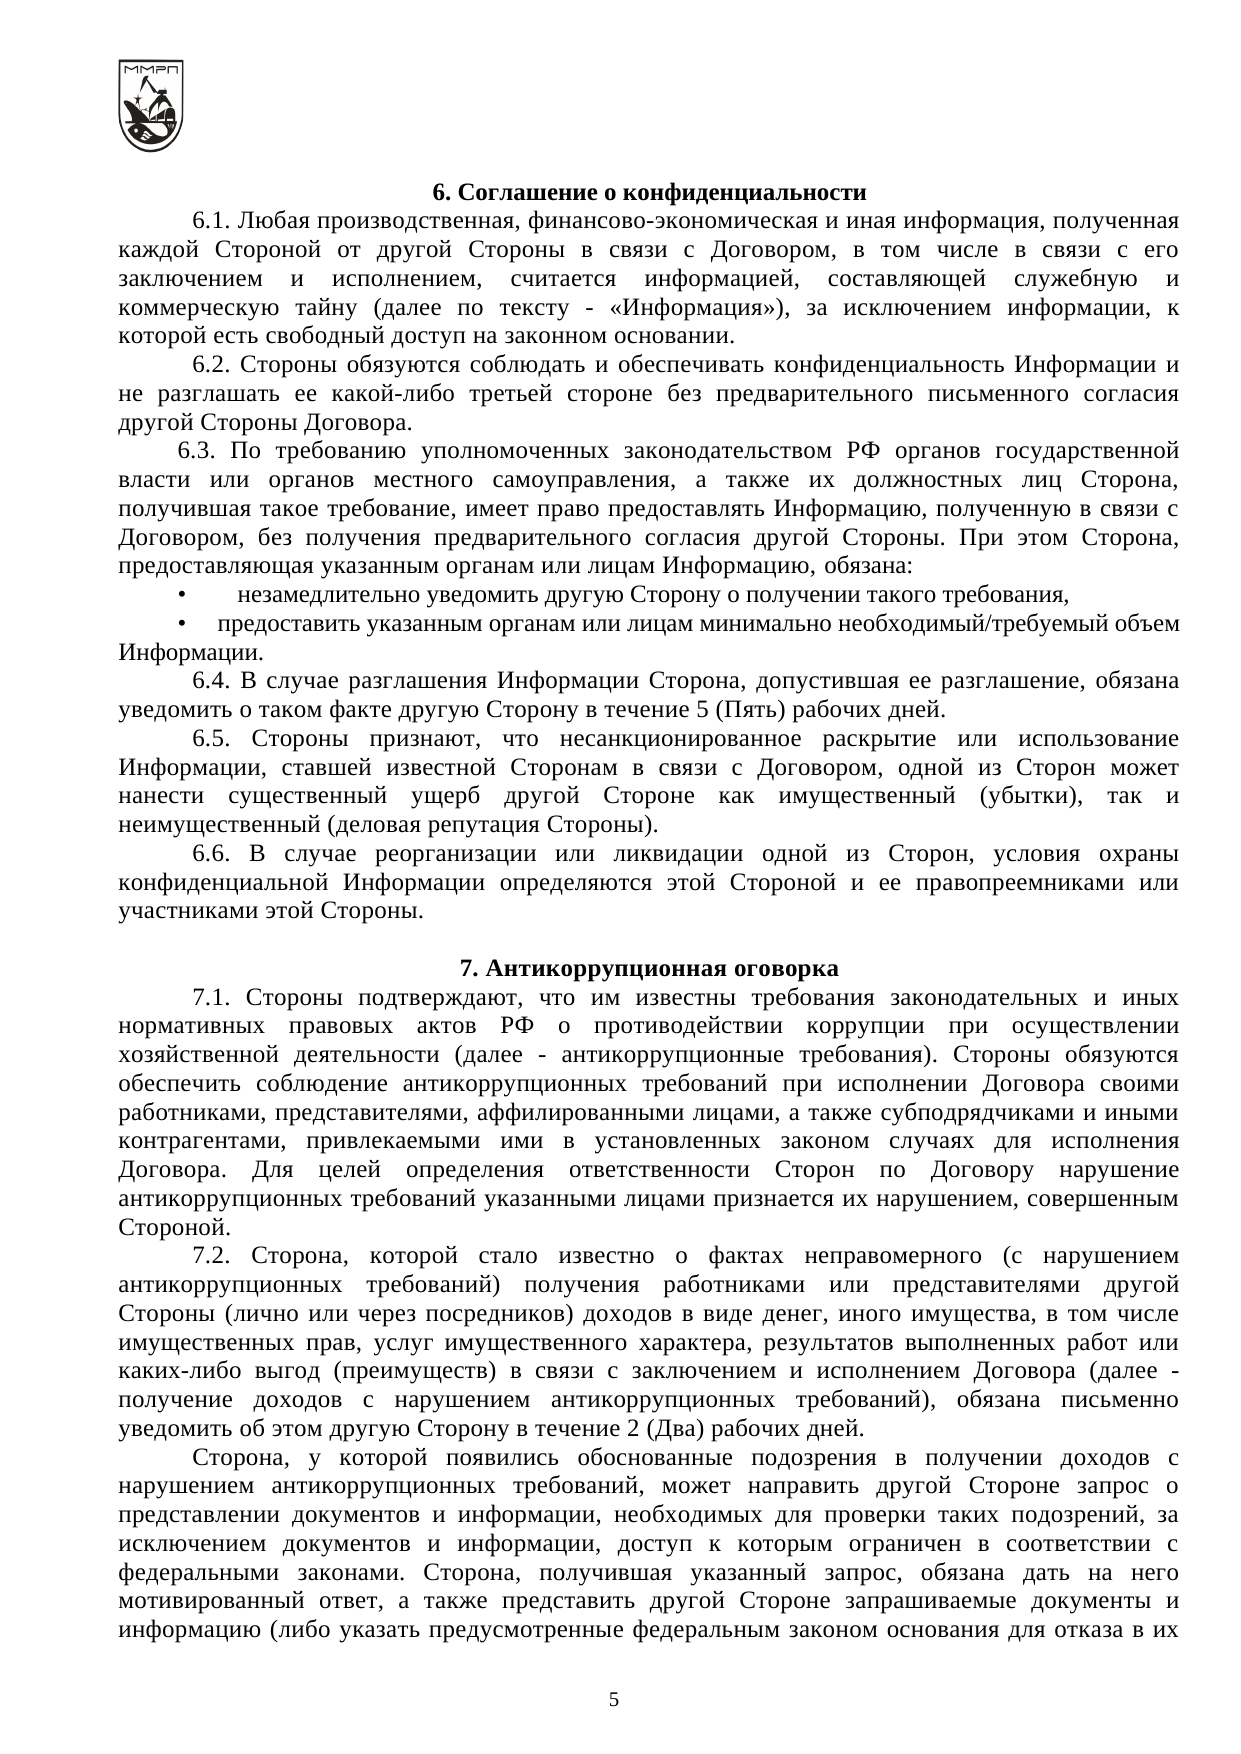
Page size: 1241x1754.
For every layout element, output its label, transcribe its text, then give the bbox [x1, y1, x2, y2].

text 6.5. Стороны признают, что несанкционированное раскрытие или использование Информации, ставшей известной Сторонам в связи с Договором, одной из Сторон может нанести существенный ущерб другой Стороне как имущественный (убытки), так и неимущественный (деловая репутация Стороны). [118, 723, 1181, 838]
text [118, 1442, 1181, 1643]
text 6.1. Любая производственная, финансово-экономическая и иная информация, полученная каждой Стороной от другой Стороны в связи с Договором, в том числе в связи с его заключением и исполнением, считается информацией, составляющей служебную и коммерческую тайну (далее по тексту - «Информация»), за исключением информации, к которой есть свободный доступ на законном основании. [118, 206, 1181, 349]
list предоставить указанным органам или лицам минимально необходимый/требуемый объем Информации. [118, 608, 1181, 666]
list незамедлительно уведомить другую Сторону о получении такого требования, [118, 579, 1181, 608]
text 6.6. В случае реорганизации или ликвидации одной из Сторон, условия охраны конфиденциальной Информации определяются этой Стороной и ее правопреемниками или участниками этой Стороны. [118, 838, 1181, 924]
text 6.2. Стороны обязуются соблюдать и обеспечивать конфиденциальность Информации и не разглашать ее какой-либо третьей стороне без предварительного письменного согласия другой Стороны Договора. [118, 349, 1181, 436]
text 6. Соглашение о конфиденциальности [118, 177, 1181, 206]
text 7.2. Сторона, которой стало известно о фактах неправомерного (с нарушением антикоррупционных требований) получения работниками или представителями другой Стороны (лично или через посредников) доходов в виде денег, иного имущества, в том числе имущественных прав, услуг имущественного характера, результатов выполненных работ или каких-либо выгод (преимуществ) в связи с заключением и исполнением Договора (далее - получение доходов с нарушением антикоррупционных требований), обязана письменно уведомить об этом другую Сторону в течение 2 (Два) рабочих дней. [118, 1241, 1181, 1442]
text 7.1. Стороны подтверждают, что им известны требования законодательных и иных нормативных правовых актов РФ о противодействии коррупции при осуществлении хозяйственной деятельности (далее - антикоррупционные требования). Стороны обязуются обеспечить соблюдение антикоррупционных требований при исполнении Договора своими работниками, представителями, аффилированными лицами, а также субподрядчиками и иными контрагентами, привлекаемыми ими в установленных законом случаях для исполнения Договора. Для целей определения ответственности Сторон по Договору нарушение антикоррупционных требований указанными лицами признается их нарушением, совершенным Стороной. [118, 982, 1181, 1241]
text 6.3. По требованию уполномоченных законодательством РФ органов государственной власти или органов местного самоуправления, а также их должностных лиц Сторона, получившая такое требование, имеет право предоставлять Информацию, полученную в связи с Договором, без получения предварительного согласия другой Стороны. При этом Сторона, предоставляющая указанным органам или лицам Информацию, обязана: [118, 436, 1181, 579]
text 7. Антикоррупционная оговорка [118, 953, 1181, 982]
text 6.4. В случае разглашения Информации Сторона, допустившая ее разглашение, обязана уведомить о таком факте другую Сторону в течение 5 (Пять) рабочих дней. [118, 666, 1181, 723]
